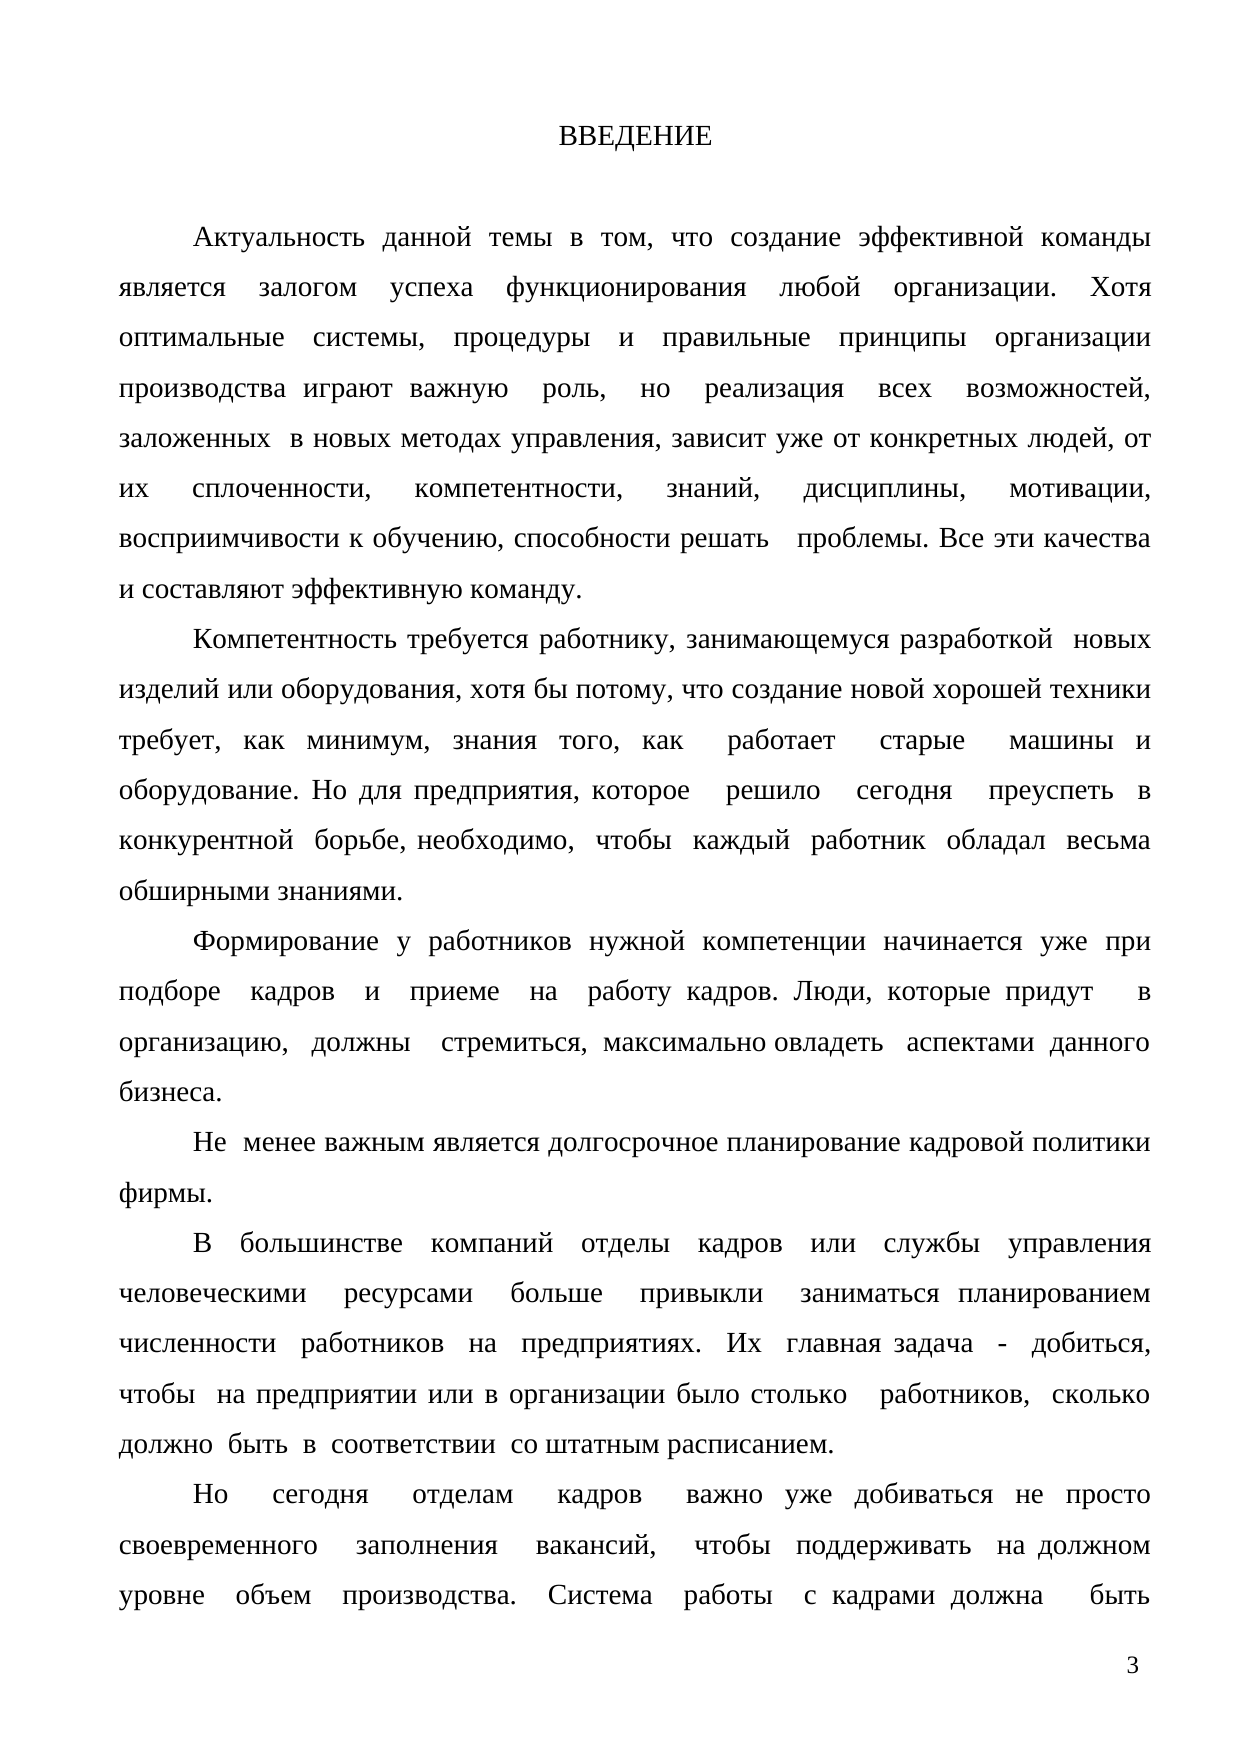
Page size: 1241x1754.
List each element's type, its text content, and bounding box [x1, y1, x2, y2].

text Актуальность данной темы в том, что создание эффективной команды является залогом успеха функционирования любой организации. Хотя оптимальные системы, процедуры и правильные принципы организации производства играют важную роль, но реализация всех возможностей, заложенных в новых методах управления, зависит уже от конкретных людей, от их сплоченности, компетентности, знаний, дисциплины, мотивации, восприимчивости к обучению, способности решать проблемы. Все эти качества и составляют эффективную команду. [119, 219, 1152, 604]
text ВВЕДЕНИЕ [119, 118, 1152, 152]
text В большинстве компаний отделы кадров или службы управления человеческими ресурсами больше привыкли заниматься планированием численности работников на предприятиях. Их главная задача - добиться, чтобы на предприятии или в организации было столько работников, сколько должно быть в соответствии со штатным расписанием. [119, 1225, 1152, 1460]
text Формирование у работников нужной компетенции начинается уже при подборе кадров и приеме на работу кадров. Люди, которые придут в организацию, должны стремиться, максимально овладеть аспектами данного бизнеса. [119, 923, 1152, 1108]
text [119, 1477, 1152, 1611]
text Не менее важным является долгосрочное планирование кадровой политики фирмы. [119, 1124, 1152, 1208]
text Компетентность требуется работнику, занимающемуся разработкой новых изделий или оборудования, хотя бы потому, что создание новой хорошей техники требует, как минимум, знания того, как работает старые машины и оборудование. Но для предприятия, которое решило сегодня преуспеть в конкурентной борьбе, необходимо, чтобы каждый работник обладал весьма обширными знаниями. [119, 621, 1152, 906]
